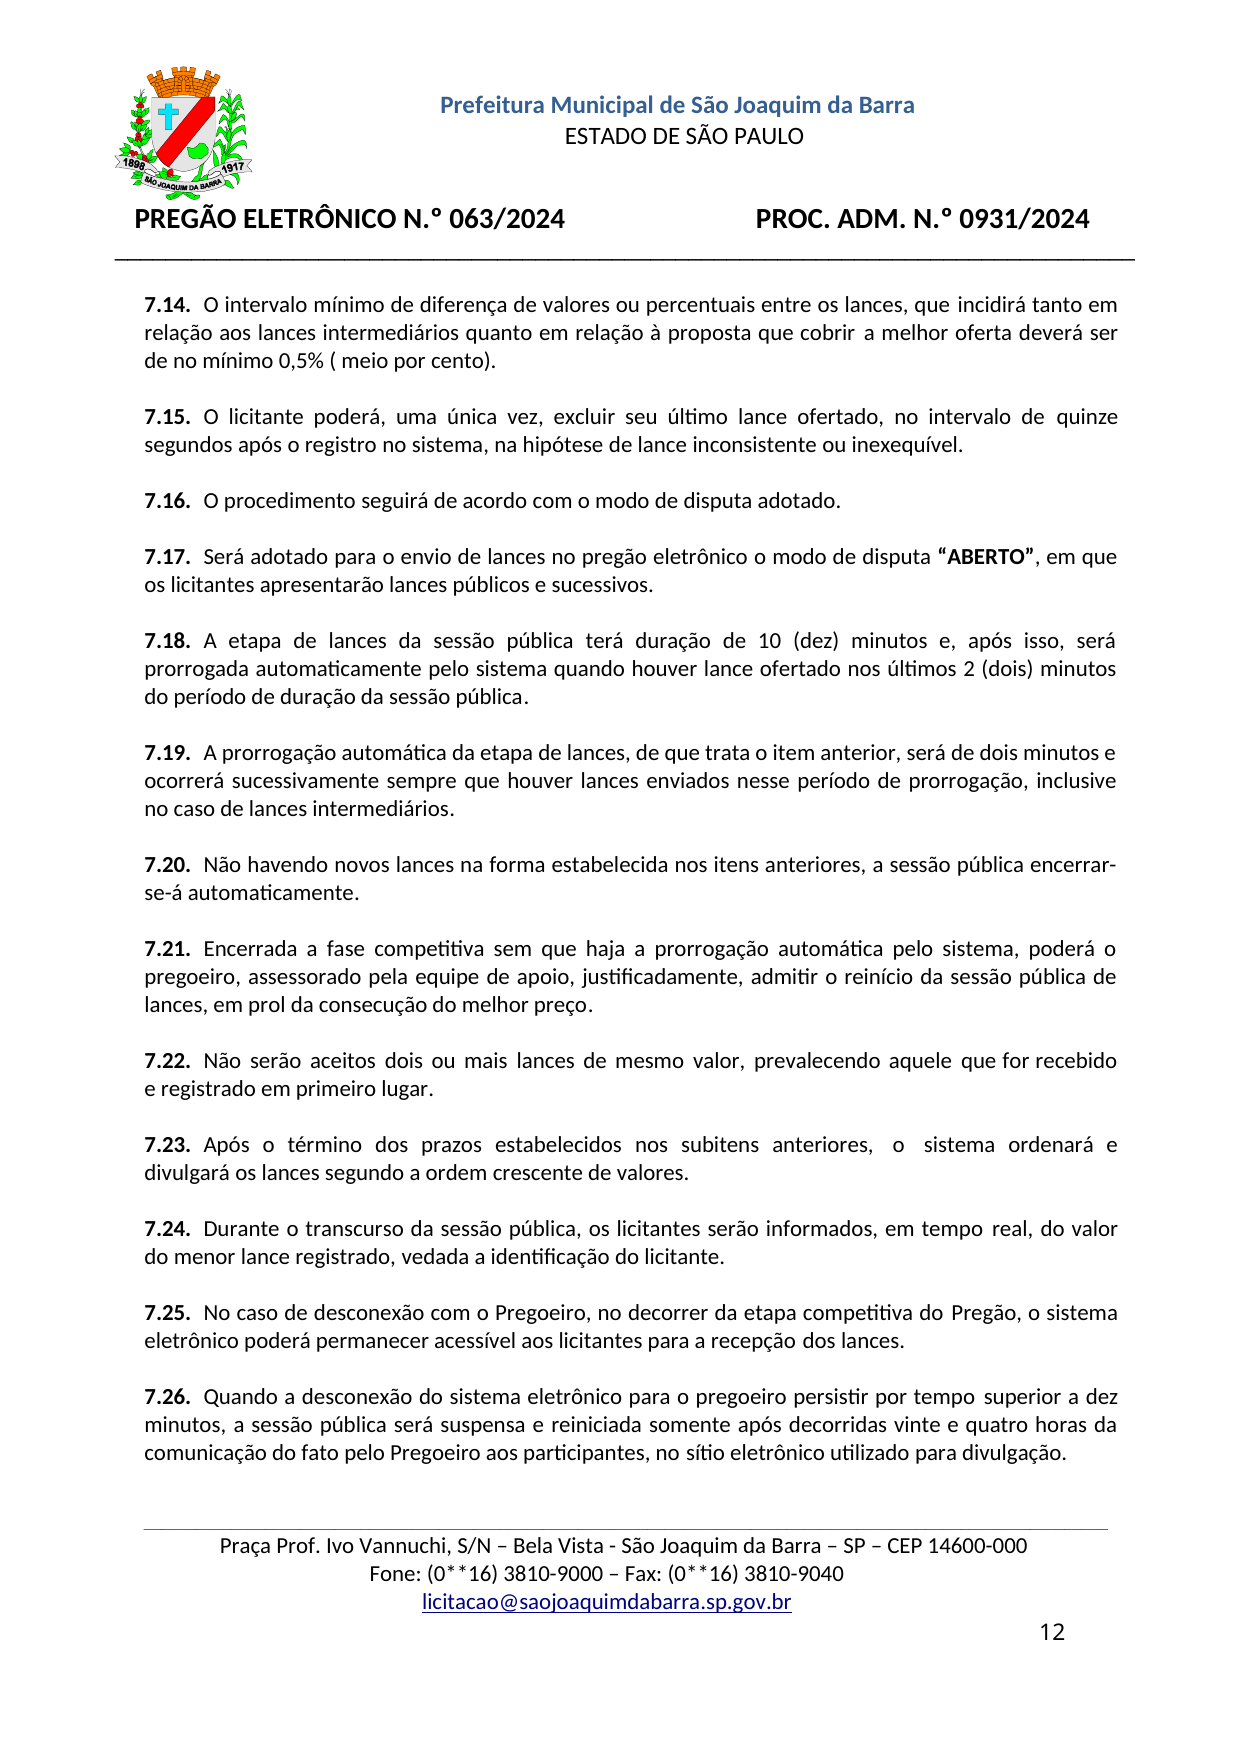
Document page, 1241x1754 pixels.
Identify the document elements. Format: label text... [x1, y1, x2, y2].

list Quando a desconexão do sistema eletrônico para o pregoeiro persistir por tempo superior a dez minutos, a sessão pública será suspensa e reiniciada somente após decorridas vinte e quatro horas da comunicação do fato pelo Pregoeiro aos participantes, no sítio eletrônico utilizado para divulgação. [144, 1382, 1118, 1467]
list Será adotado para o envio de lances no pregão eletrônico o modo de disputa “ABERTO”, em que os licitantes apresentarão lances públicos e sucessivos. [144, 542, 1118, 598]
list Após o término dos prazos estabelecidos nos subitens anteriores, o sistema ordenará e divulgará os lances segundo a ordem crescente de valores. [144, 1130, 1118, 1186]
list Não serão aceitos dois ou mais lances de mesmo valor, prevalecendo aquele que for recebido e registrado em primeiro lugar. [144, 1046, 1118, 1102]
list No caso de desconexão com o Pregoeiro, no decorrer da etapa competitiva do Pregão, o sistema eletrônico poderá permanecer acessível aos licitantes para a recepção dos lances. [144, 1298, 1118, 1354]
list Não havendo novos lances na forma estabelecida nos itens anteriores, a sessão pública encerrar-se-á automaticamente. [144, 850, 1118, 906]
list Durante o transcurso da sessão pública, os licitantes serão informados, em tempo real, do valor do menor lance registrado, vedada a identificação do licitante. [144, 1214, 1118, 1270]
list O licitante poderá, uma única vez, excluir seu último lance ofertado, no intervalo de quinze segundos após o registro no sistema, na hipótese de lance inconsistente ou inexequível. [144, 402, 1118, 458]
list A etapa de lances da sessão pública terá duração de 10 (dez) minutos e, após isso, será prorrogada automaticamente pelo sistema quando houver lance ofertado nos últimos 2 (dois) minutos do período de duração da sessão pública. [144, 626, 1118, 710]
list A prorrogação automática da etapa de lances, de que trata o item anterior, será de dois minutos e ocorrerá sucessivamente sempre que houver lances enviados nesse período de prorrogação, inclusive no caso de lances intermediários. [144, 738, 1118, 822]
list O procedimento seguirá de acordo com o modo de disputa adotado. [144, 486, 1118, 514]
list Encerrada a fase competitiva sem que haja a prorrogação automática pelo sistema, poderá o pregoeiro, assessorado pela equipe de apoio, justificadamente, admitir o reinício da sessão pública de lances, em prol da consecução do melhor preço. [144, 934, 1118, 1018]
list O intervalo mínimo de diferença de valores ou percentuais entre os lances, que incidirá tanto em relação aos lances intermediários quanto em relação à proposta que cobrir a melhor oferta deverá ser de no mínimo 0,5% ( meio por cento). [144, 290, 1118, 374]
